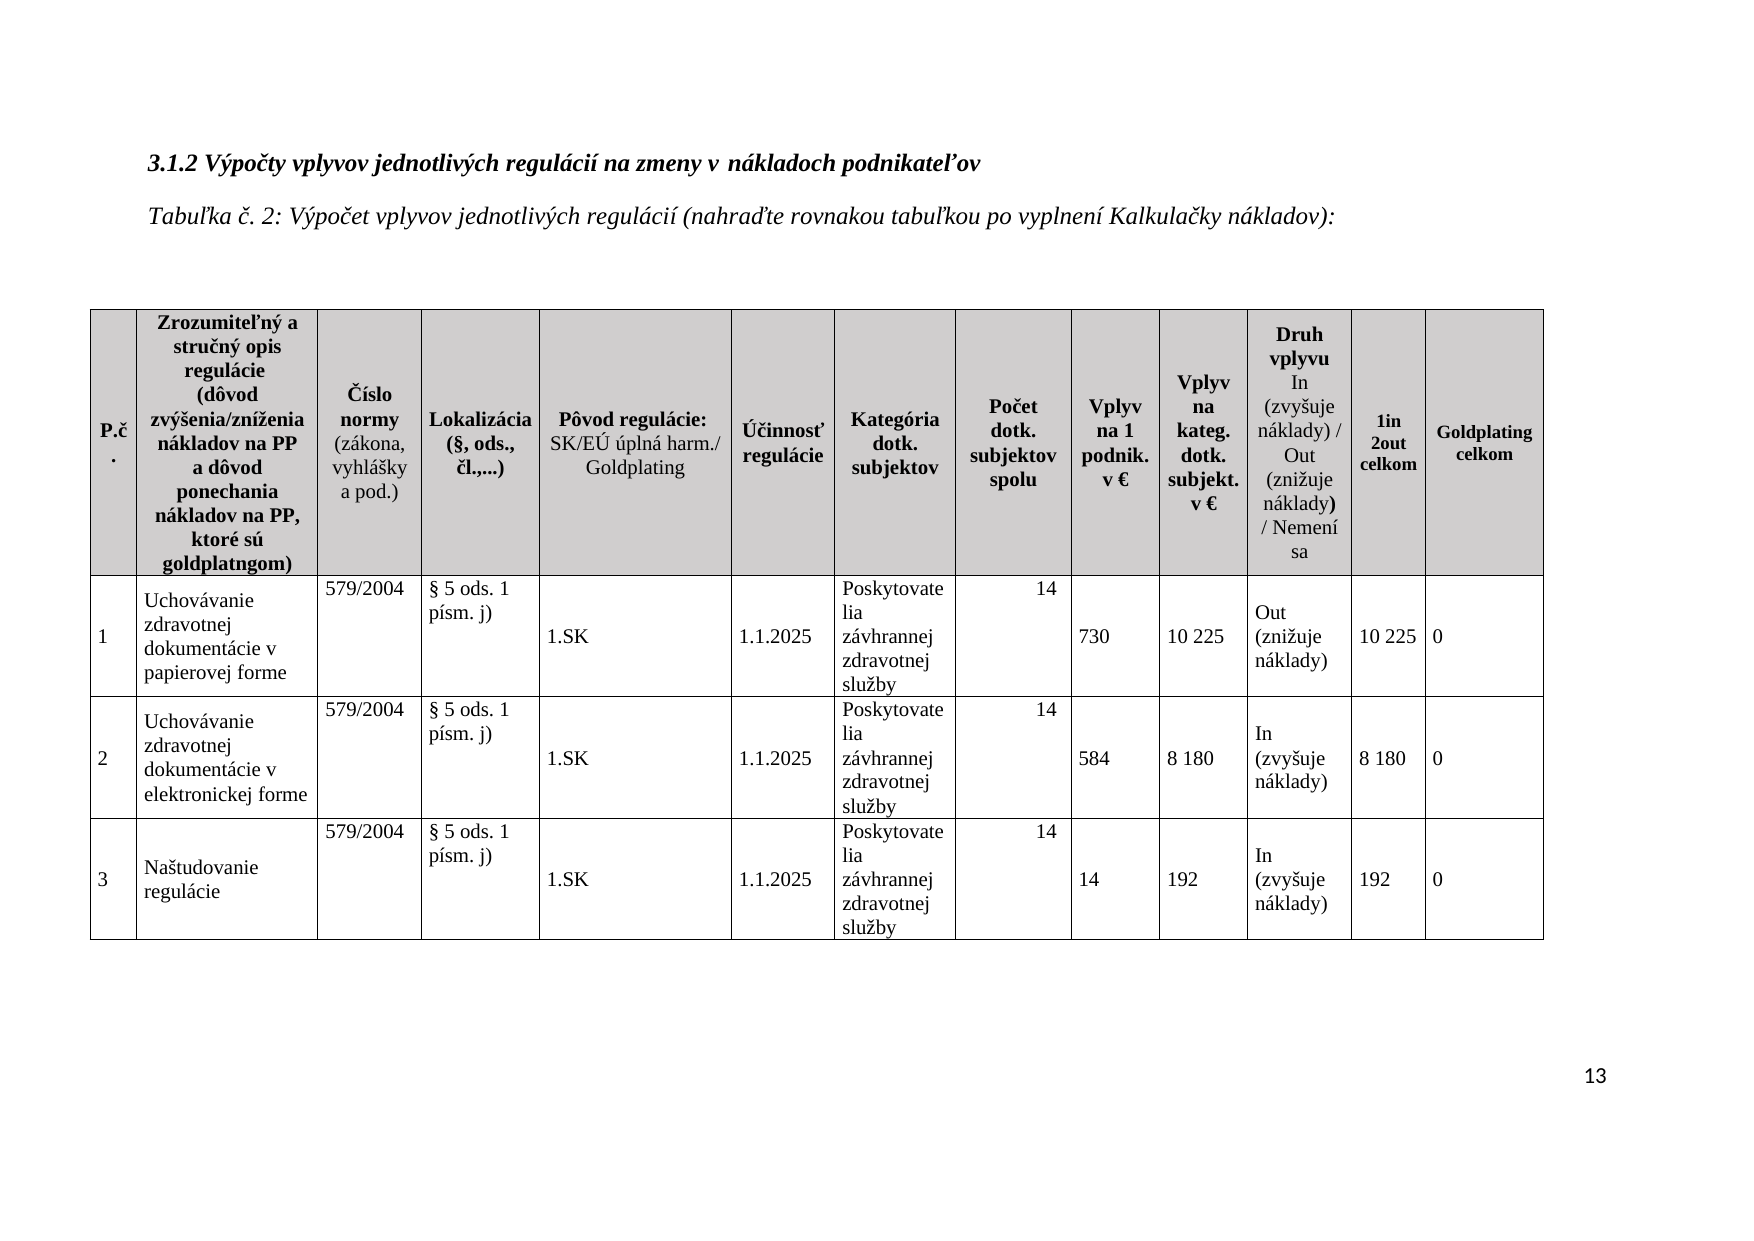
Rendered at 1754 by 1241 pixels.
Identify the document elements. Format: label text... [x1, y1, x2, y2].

table_cell In (zvyšuje náklady) [1248, 697, 1351, 818]
table_cell 8 180 [1352, 697, 1425, 818]
table_cell 14 [956, 697, 1071, 818]
table_header P.č. [91, 310, 136, 575]
table_cell Poskytovatelia závhrannej zdravotnej služby [835, 576, 955, 696]
table_header Pôvod regulácie: SK/EÚ úplná harm./ Goldplating [540, 310, 731, 575]
text Tabuľka č. 2: Výpočet vplyvov jednotlivých regulácií (nahraďte rovnakou tabuľkou po vyplnení Kalkulačky nákladov): [148, 201, 1606, 230]
table_cell Poskytovatelia závhrannej zdravotnej služby [835, 819, 955, 939]
table_cell 1.1.2025 [732, 697, 834, 818]
table_header Účinnosť regulácie [732, 310, 834, 575]
table_cell § 5 ods. 1 písm. j) [422, 819, 539, 939]
table_cell 1.SK [540, 697, 731, 818]
table_header Číslo normy (zákona, vyhlášky a pod.) [318, 310, 421, 575]
table_cell Naštudovanie regulácie [137, 819, 317, 939]
table_cell 10 225 [1352, 576, 1425, 696]
table_cell 579/2004 [318, 576, 421, 696]
table_cell 1 [91, 576, 136, 696]
table_cell 0 [1426, 819, 1543, 939]
table_cell Out (znižuje náklady) [1248, 576, 1351, 696]
table_cell 14 [1072, 819, 1159, 939]
table_cell 1.1.2025 [732, 576, 834, 696]
table_cell 1.SK [540, 819, 731, 939]
table_header Kategória dotk. subjektov [835, 310, 955, 575]
table_cell § 5 ods. 1 písm. j) [422, 576, 539, 696]
table_cell § 5 ods. 1 písm. j) [422, 697, 539, 818]
table_cell 0 [1426, 697, 1543, 818]
table_cell In (zvyšuje náklady) [1248, 819, 1351, 939]
table_header 1in 2out celkom [1352, 310, 1425, 575]
table_header Vplyv na kateg. dotk. subjekt. v € [1160, 310, 1247, 575]
table_cell 579/2004 [318, 697, 421, 818]
table_cell 2 [91, 697, 136, 818]
table_cell 14 [956, 576, 1071, 696]
table_header Lokalizácia (§, ods., čl.,...) [422, 310, 539, 575]
table_header Druh vplyvu In (zvyšuje náklady) / Out (znižuje náklady) / Nemení sa [1248, 310, 1351, 575]
table_cell 730 [1072, 576, 1159, 696]
table_header Goldplating celkom [1426, 310, 1543, 575]
table_cell 0 [1426, 576, 1543, 696]
table_cell 1.1.2025 [732, 819, 834, 939]
table_cell 10 225 [1160, 576, 1247, 696]
table_cell Uchovávanie zdravotnej dokumentácie v papierovej forme [137, 576, 317, 696]
table_cell 1.SK [540, 576, 731, 696]
table_cell 192 [1160, 819, 1247, 939]
table_cell 584 [1072, 697, 1159, 818]
table_header Vplyv na 1 podnik. v € [1072, 310, 1159, 575]
table_cell 8 180 [1160, 697, 1247, 818]
text 3.1.2 Výpočty vplyvov jednotlivých regulácií na zmeny v nákladoch podnikateľov [148, 148, 1606, 176]
table_cell Uchovávanie zdravotnej dokumentácie v elektronickej forme [137, 697, 317, 818]
table_cell 579/2004 [318, 819, 421, 939]
table_cell 3 [91, 819, 136, 939]
table_header Počet dotk. subjektov spolu [956, 310, 1071, 575]
table_cell 14 [956, 819, 1071, 939]
table_header Zrozumiteľný a stručný opis regulácie (dôvod zvýšenia/zníženia nákladov na PP a dôvod ponechania nákladov na PP, ktoré sú goldplatngom) [137, 310, 317, 575]
table_cell 192 [1352, 819, 1425, 939]
table_cell Poskytovatelia závhrannej zdravotnej služby [835, 697, 955, 818]
